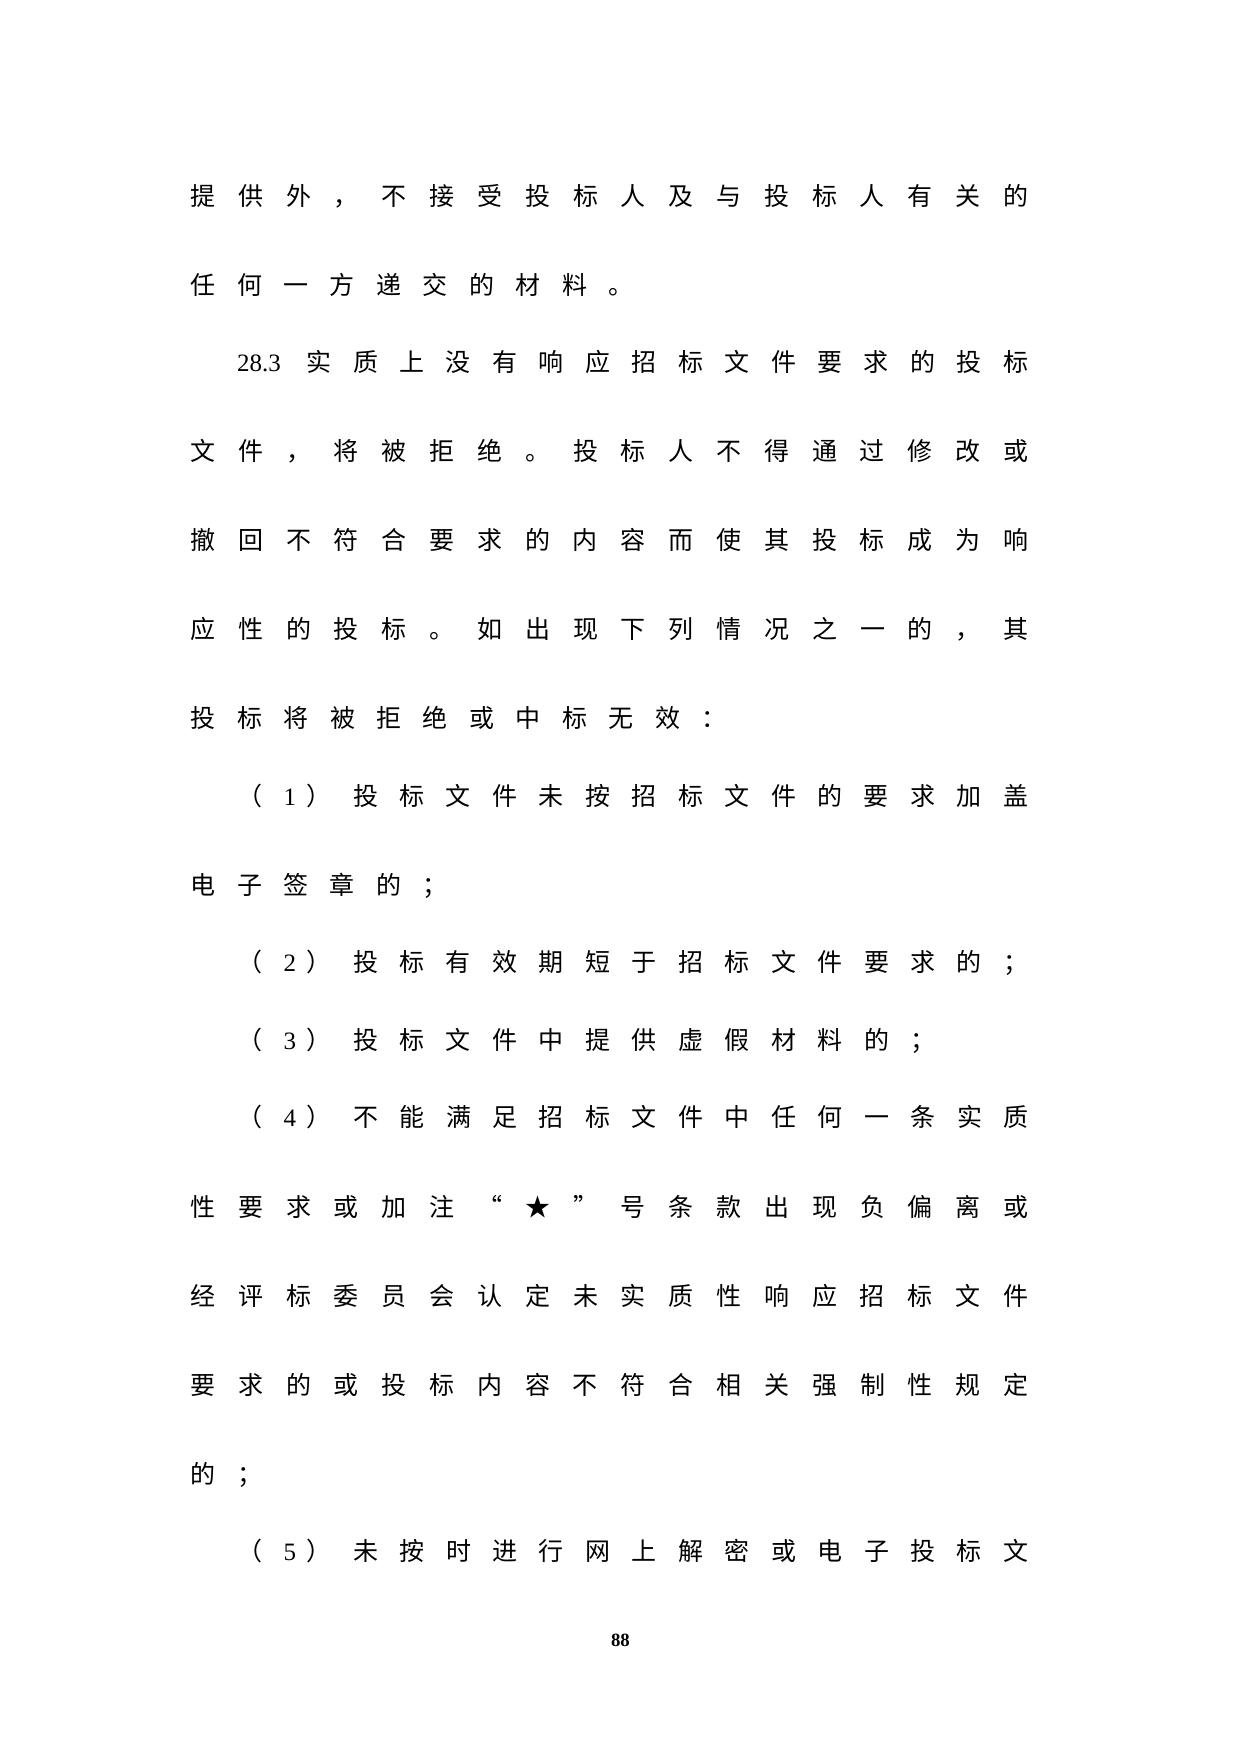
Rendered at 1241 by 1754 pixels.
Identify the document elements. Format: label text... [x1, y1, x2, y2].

text （4）不能满足招标文件中任何一条实质性要求或加注“★”号条款出现负偏离或经评标委员会认定未实质性响应招标文件要求的或投标内容不符合相关强制性规定的； [190, 1086, 1050, 1502]
text （2）投标有效期短于招标文件要求的； [190, 931, 1050, 991]
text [190, 164, 1050, 313]
text 28.3 实质上没有响应招标文件要求的投标文件，将被拒绝。投标人不得通过修改或撤回不符合要求的内容而使其投标成为响应性的投标。如出现下列情况之一的，其投标将被拒绝或中标无效： [190, 331, 1050, 747]
text （1）投标文件未按招标文件的要求加盖电子签章的； [190, 765, 1050, 913]
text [190, 1520, 1050, 1579]
text （3）投标文件中提供虚假材料的； [190, 1009, 1050, 1068]
